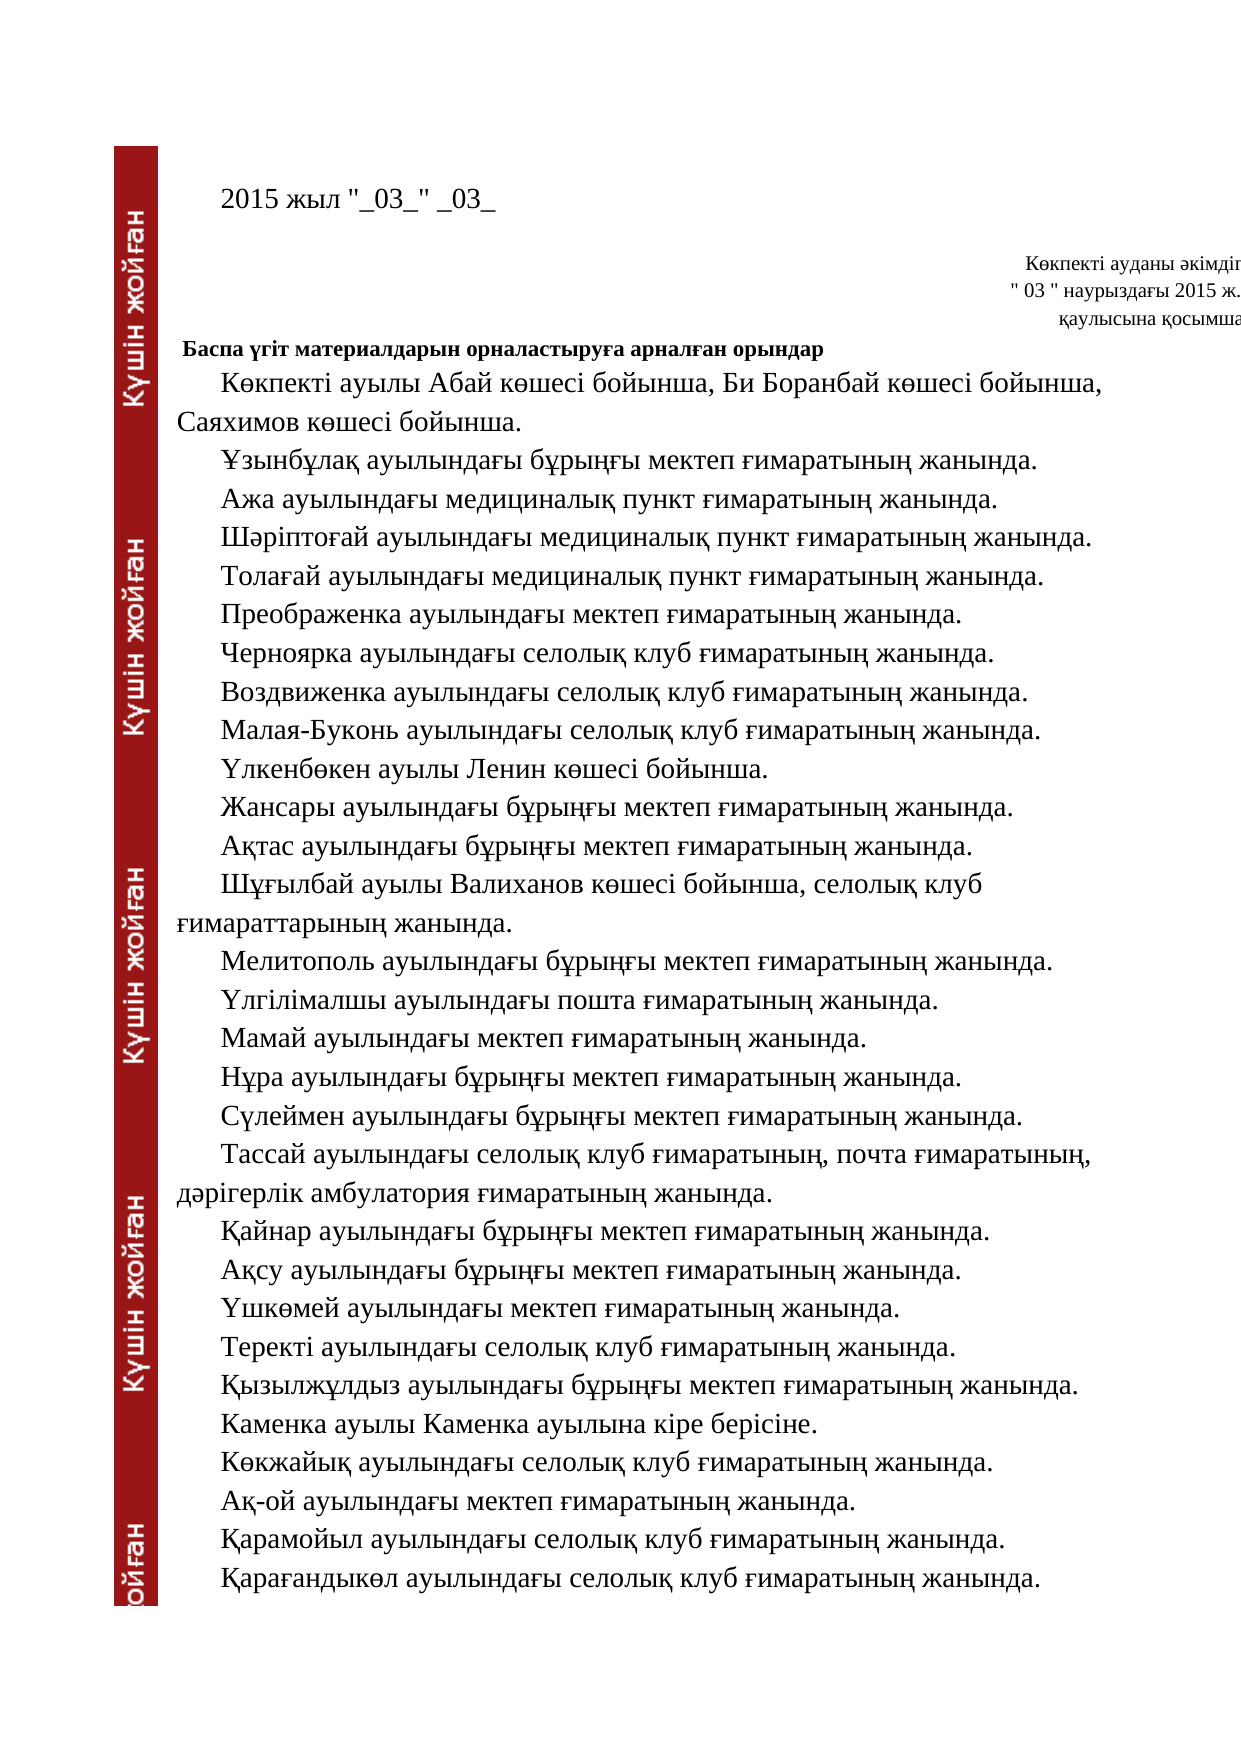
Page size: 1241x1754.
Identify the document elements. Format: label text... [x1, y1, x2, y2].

table_header Көкпекті ауданы әкімдігінің " 03 " наурыздағы 2015 ж. № 42 қаулысына қосымша [912, 249, 1240, 335]
text Баспа үгіт материалдарын орналастыруға арналған орындар [112, 335, 1128, 362]
picture [114, 245, 158, 249]
picture [114, 146, 158, 150]
table_header [101, 249, 912, 335]
picture [114, 1594, 158, 1606]
text 2015 жыл "_03_" _03_ [112, 150, 1128, 245]
